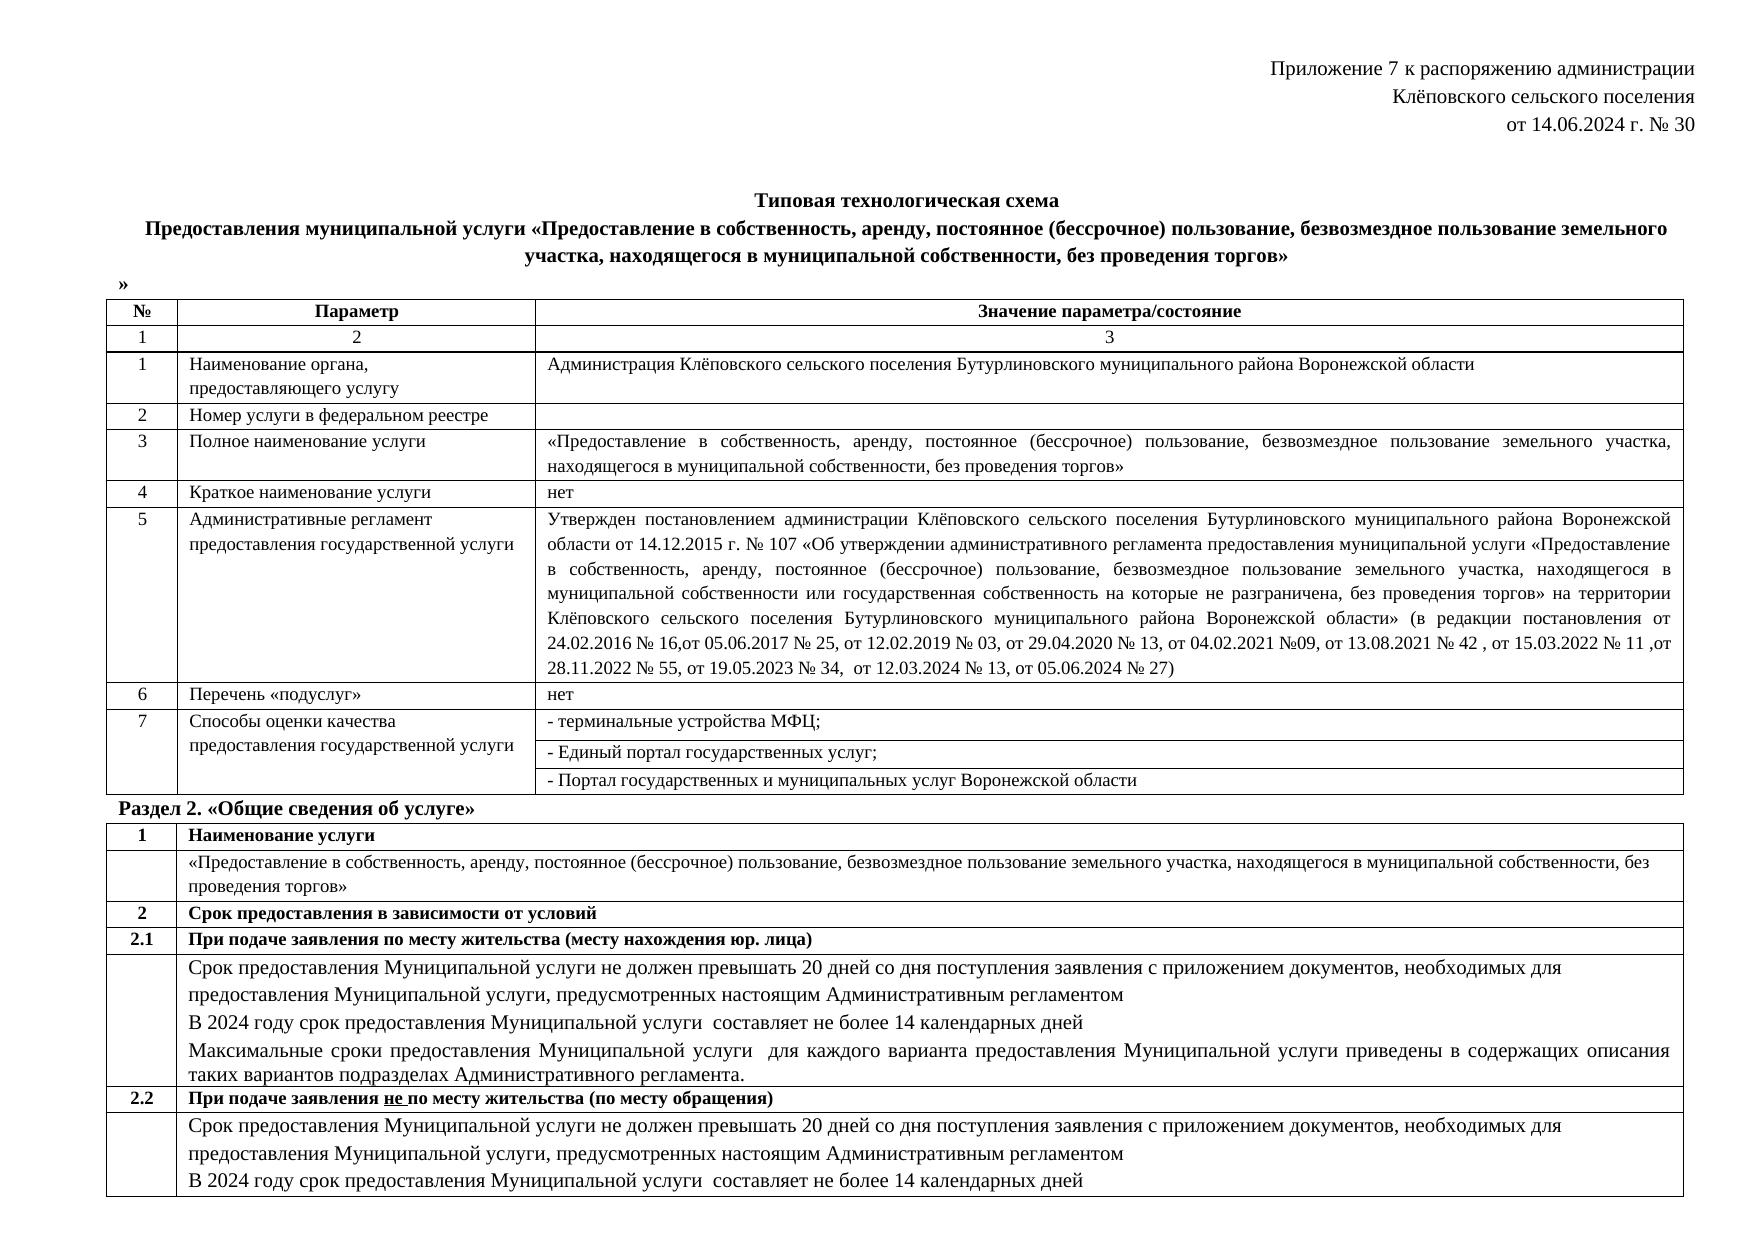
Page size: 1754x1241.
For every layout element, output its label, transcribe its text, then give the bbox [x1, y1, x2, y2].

table_header 1 [107, 824, 176, 849]
table_cell [107, 851, 176, 901]
table_cell 2 [107, 902, 176, 927]
text Типовая технологическая схема [118, 188, 1695, 212]
table_cell нет [536, 481, 1683, 507]
table_cell «Предоставление в собственность, аренду, постоянное (бессрочное) пользование, безвозмездное пользование земельного участка, находящегося в муниципальной собственности, без проведения торгов» [177, 851, 1683, 901]
text Предоставления муниципальной услуги «Предоставление в собственность, аренду, постоянное (бессрочное) пользование, безвозмездное пользование земельного участка, находящегося в муниципальной собственности, без проведения торгов» [118, 216, 1695, 267]
table_cell Административные регламент предоставления государственной услуги [178, 508, 535, 682]
text Раздел 2. «Общие сведения об услуге» [118, 795, 1695, 819]
table_cell 2.2 [107, 1087, 176, 1112]
table_cell 2 [178, 326, 535, 351]
table_header Значение параметра/состояние [536, 300, 1683, 325]
table_cell Полное наименование услуги [178, 430, 535, 480]
table_cell 5 [107, 508, 177, 682]
table_cell 2 [107, 404, 177, 429]
table_cell 4 [107, 481, 177, 507]
table_cell - Портал государственных и муниципальных услуг Воронежской области [536, 769, 1683, 794]
table_cell 1 [107, 353, 177, 403]
table_cell «Предоставление в собственность, аренду, постоянное (бессрочное) пользование, безвозмездное пользование земельного участка, находящегося в муниципальной собственности, без проведения торгов» [536, 430, 1683, 480]
table_cell Администрация Клёповского сельского поселения Бутурлиновского муниципального района Воронежской области [536, 353, 1683, 403]
table_header № [107, 300, 177, 325]
table_cell При подаче заявления не по месту жительства (по месту обращения) [177, 1087, 1683, 1112]
table_cell 1 [107, 326, 177, 351]
table_header Параметр [178, 300, 535, 325]
table_cell 2.1 [107, 928, 176, 954]
table_cell - терминальные устройства МФЦ; [536, 710, 1683, 740]
table_cell При подаче заявления по месту жительства (месту нахождения юр. лица) [177, 928, 1683, 954]
table_cell 7 [107, 710, 177, 794]
text » [118, 271, 1695, 295]
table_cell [177, 1113, 1683, 1196]
table_cell Номер услуги в федеральном реестре [178, 404, 535, 429]
table_cell 3 [536, 326, 1683, 351]
table_cell нет [536, 683, 1683, 708]
table_cell 3 [107, 430, 177, 480]
table_cell [107, 1113, 176, 1196]
text Приложение 7 к распоряжению администрации [118, 56, 1695, 80]
table_cell Краткое наименование услуги [178, 481, 535, 507]
table_cell Способы оценки качества предоставления государственной услуги [178, 710, 535, 794]
table_cell Наименование органа, предоставляющего услугу [178, 353, 535, 403]
table_cell [107, 955, 176, 1086]
text Клёповского сельского поселения [118, 84, 1695, 108]
table_cell Утвержден постановлением администрации Клёповского сельского поселения Бутурлиновского муниципального района Воронежской области от 14.12.2015 г. № 107 «Об утверждении административного регламента предоставления муниципальной услуги «Предоставление в собственность, аренду, постоянное (бессрочное) пользование, безвозмездное пользование земельного участка, находящегося в муниципальной собственности или государственная собственность на которые не разграничена, без проведения торгов» на территории Клёповского сельского поселения Бутурлиновского муниципального района Воронежской области» (в редакции постановления от 24.02.2016 № 16,от 05.06.2017 № 25, от 12.02.2019 № 03, от 29.04.2020 № 13, от 04.02.2021 №09, от 13.08.2021 № 42 , от 15.03.2022 № 11 ,от 28.11.2022 № 55, от 19.05.2023 № 34, от 12.03.2024 № 13, от 05.06.2024 № 27) [536, 508, 1683, 682]
table_cell Перечень «подуслуг» [178, 683, 535, 708]
table_cell 6 [107, 683, 177, 708]
table_header Наименование услуги [177, 824, 1683, 849]
table_cell - Единый портал государственных услуг; [536, 741, 1683, 768]
table_cell [536, 404, 1683, 429]
table_cell Срок предоставления в зависимости от условий [177, 902, 1683, 927]
text от 14.06.2024 г. № 30 [118, 112, 1695, 136]
